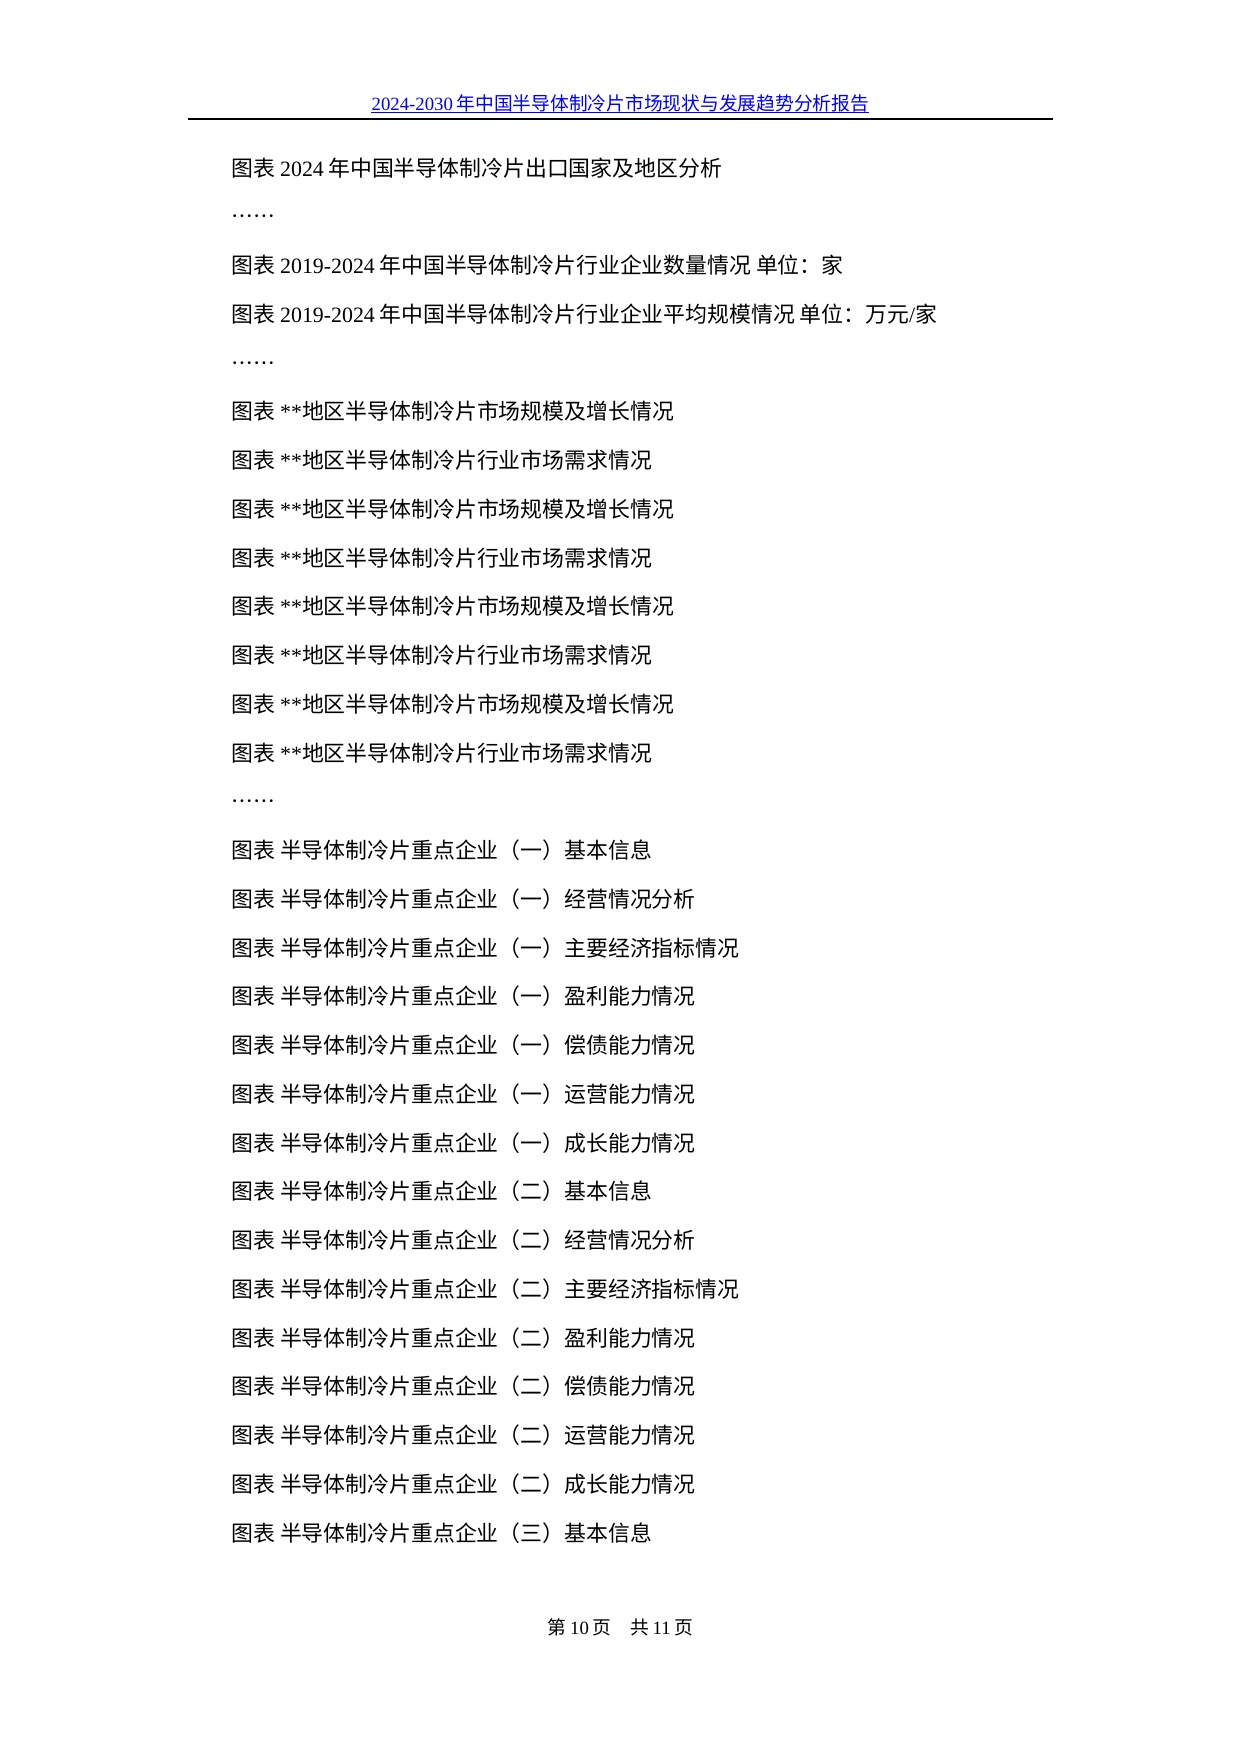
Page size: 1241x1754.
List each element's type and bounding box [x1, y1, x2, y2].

text [187, 150, 1053, 1548]
